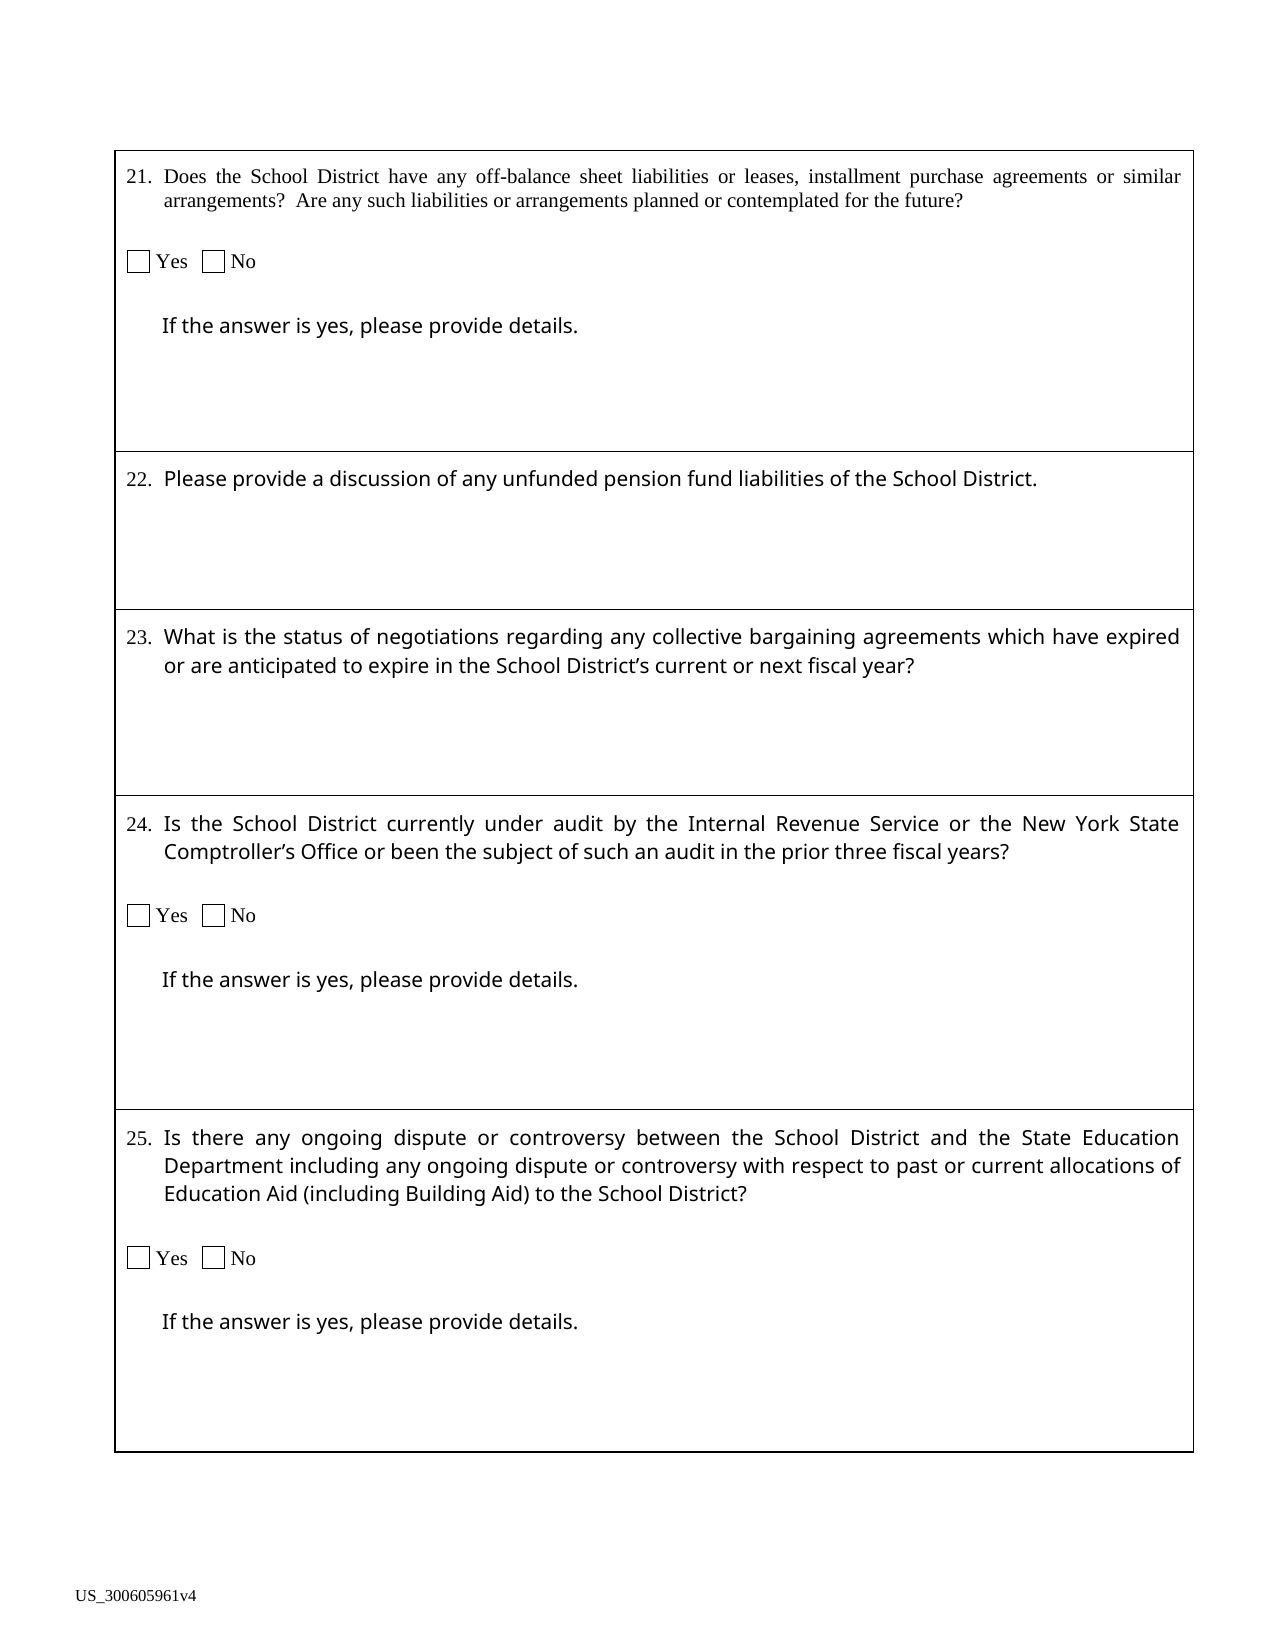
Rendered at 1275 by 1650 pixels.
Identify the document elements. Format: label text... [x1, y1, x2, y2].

table_cell Does the School District have any off-balance sheet liabilities or leases, installment purchase agreements or similar arrangements? Are any such liabilities or arrangements planned or contemplated for the future? Yes No If the answer is yes, please provide details. [116, 151, 1193, 451]
table_cell Is there any ongoing dispute or controversy between the School District and the State Education Department including any ongoing dispute or controversy with respect to past or current allocations of Education Aid (including Building Aid) to the School District? Yes No If the answer is yes, please provide details. [116, 1110, 1193, 1451]
table_cell Is the School District currently under audit by the Internal Revenue Service or the New York State Comptroller’s Office or been the subject of such an audit in the prior three fiscal years? Yes No If the answer is yes, please provide details. [116, 796, 1193, 1109]
table_cell What is the status of negotiations regarding any collective bargaining agreements which have expired or are anticipated to expire in the School District’s current or next fiscal year? [116, 610, 1193, 795]
table_cell Please provide a discussion of any unfunded pension fund liabilities of the School District. [116, 452, 1193, 609]
